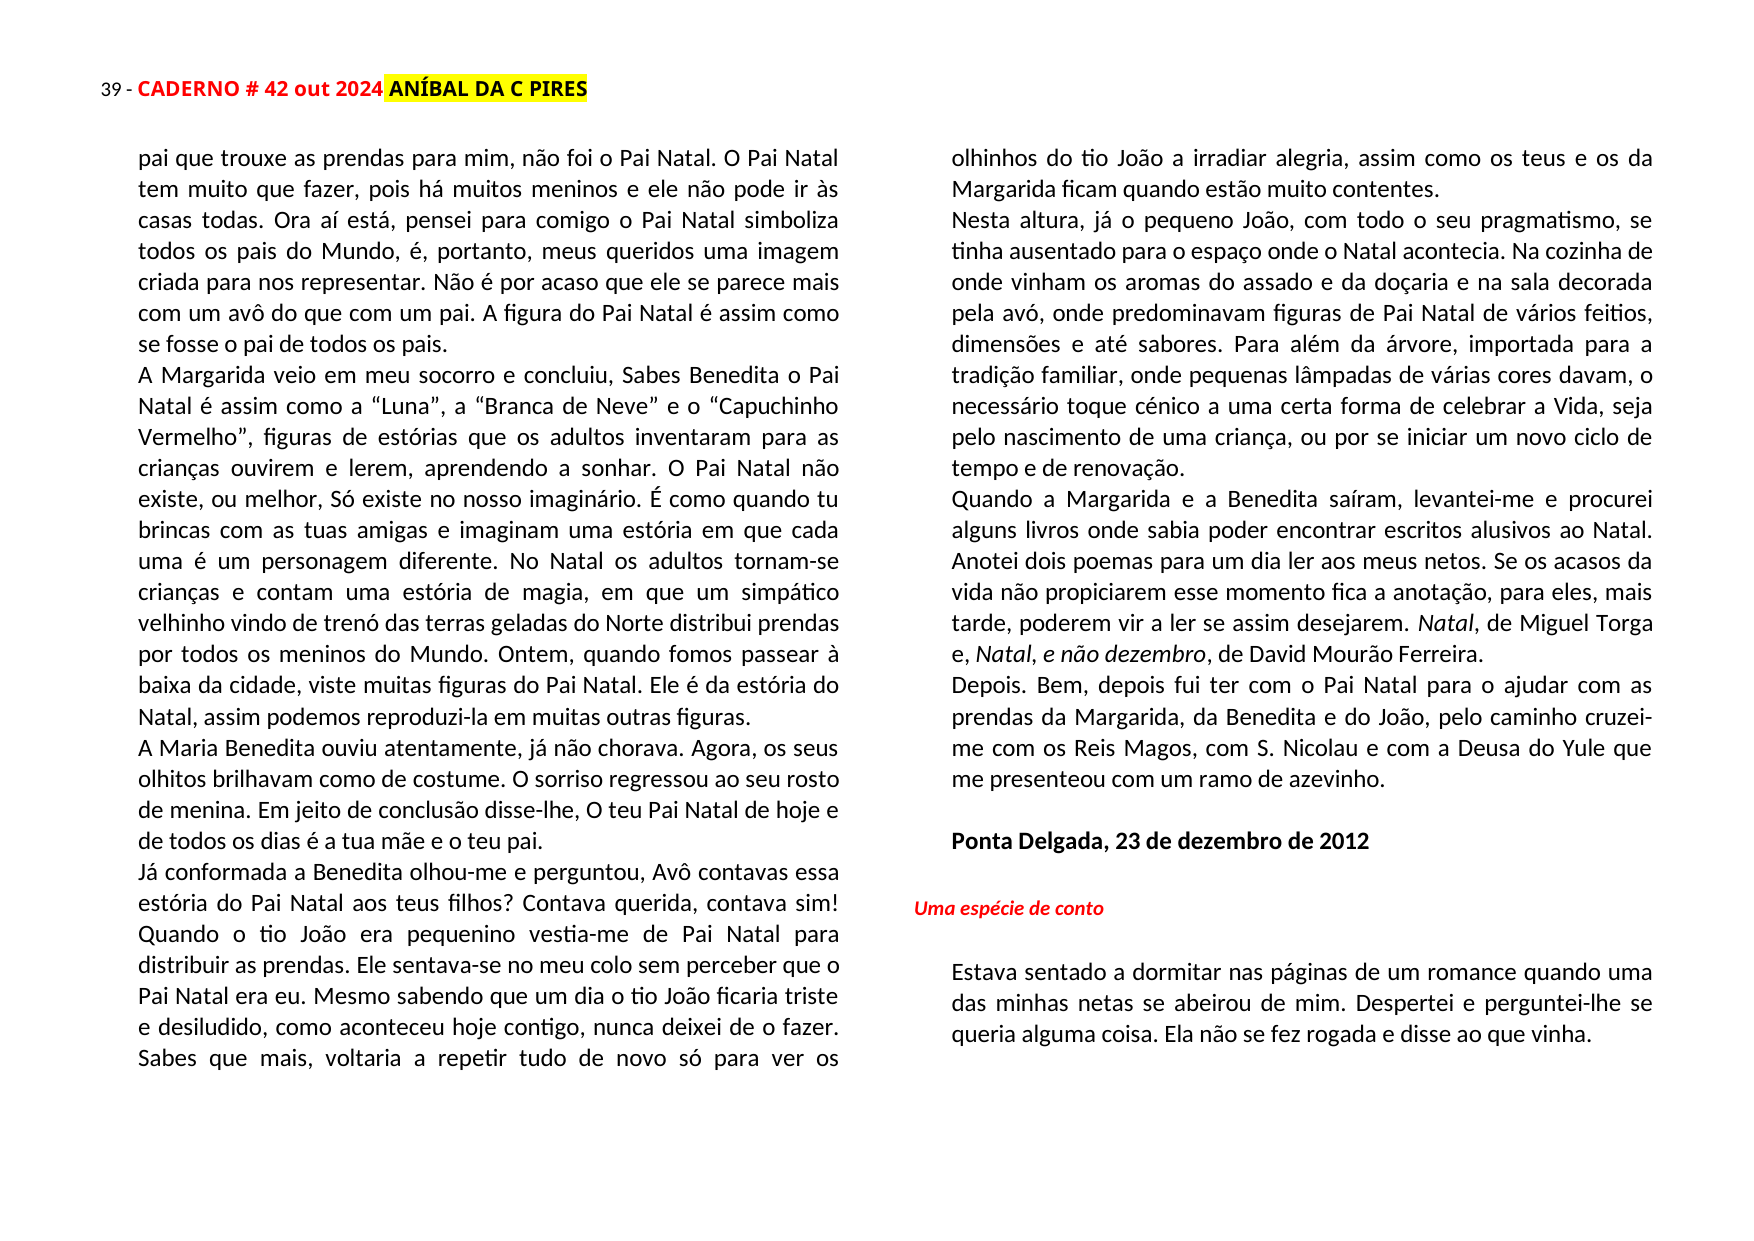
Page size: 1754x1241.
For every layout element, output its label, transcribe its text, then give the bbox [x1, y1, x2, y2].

text Já conformada a Benedita olhou-me e perguntou, Avô contavas essa estória do Pai Natal aos teus filhos? Contava querida, contava sim! Quando o tio João era pequenino vestia-me de Pai Natal para distribuir as prendas. Ele sentava-se no meu colo sem perceber que o Pai Natal era eu. Mesmo sabendo que um dia o tio João ficaria triste e desiludido, como aconteceu hoje contigo, nunca deixei de o fazer. Sabes que mais, voltaria a repetir tudo de novo só para ver os olhinhos do tio João a irradiar alegria, assim como os teus e os da Margarida ficam quando estão muito contentes. [138, 856, 840, 1073]
text A Maria Benedita ouviu atentamente, já não chorava. Agora, os seus olhitos brilhavam como de costume. O sorriso regressou ao seu rosto de menina. Em jeito de conclusão disse-lhe, O teu Pai Natal de hoje e de todos os dias é a tua mãe e o teu pai. [138, 732, 840, 856]
subtitle Uma espécie de conto [914, 895, 1653, 921]
text Quando a Margarida e a Benedita saíram, levantei-me e procurei alguns livros onde sabia poder encontrar escritos alusivos ao Natal. Anotei dois poemas para um dia ler aos meus netos. Se os acasos da vida não propiciarem esse momento fica a anotação, para eles, mais tarde, poderem vir a ler se assim desejarem. Natal, de Miguel Torga e, Natal, e não dezembro, de David Mourão Ferreira. [951, 483, 1653, 669]
text Ponta Delgada, 23 de dezembro de 2012 [951, 825, 1653, 856]
text Já conformada a Benedita olhou-me e perguntou, Avô contavas essa estória do Pai Natal aos teus filhos? Contava querida, contava sim! Quando o tio João era pequenino vestia-me de Pai Natal para distribuir as prendas. Ele sentava-se no meu colo sem perceber que o Pai Natal era eu. Mesmo sabendo que um dia o tio João ficaria triste e desiludido, como aconteceu hoje contigo, nunca deixei de o fazer. Sabes que mais, voltaria a repetir tudo de novo só para ver os olhinhos do tio João a irradiar alegria, assim como os teus e os da Margarida ficam quando estão muito contentes. [951, 142, 1653, 204]
text Nesta altura, já o pequeno João, com todo o seu pragmatismo, se tinha ausentado para o espaço onde o Natal acontecia. Na cozinha de onde vinham os aromas do assado e da doçaria e na sala decorada pela avó, onde predominavam figuras de Pai Natal de vários feitios, dimensões e até sabores. Para além da árvore, importada para a tradição familiar, onde pequenas lâmpadas de várias cores davam, o necessário toque cénico a uma certa forma de celebrar a Vida, seja pelo nascimento de uma criança, ou por se iniciar um novo ciclo de tempo e de renovação. [951, 204, 1653, 483]
text A Margarida veio em meu socorro e concluiu, Sabes Benedita o Pai Natal é assim como a “Luna”, a “Branca de Neve” e o “Capuchinho Vermelho”, figuras de estórias que os adultos inventaram para as crianças ouvirem e lerem, aprendendo a sonhar. O Pai Natal não existe, ou melhor, Só existe no nosso imaginário. É como quando tu brincas com as tuas amigas e imaginam uma estória em que cada uma é um personagem diferente. No Natal os adultos tornam-se crianças e contam uma estória de magia, em que um simpático velhinho vindo de trenó das terras geladas do Norte distribui prendas por todos os meninos do Mundo. Ontem, quando fomos passear à baixa da cidade, viste muitas figuras do Pai Natal. Ele é da estória do Natal, assim podemos reproduzi-la em muitas outras figuras. [138, 359, 840, 732]
text Depois. Bem, depois fui ter com o Pai Natal para o ajudar com as prendas da Margarida, da Benedita e do João, pelo caminho cruzei-me com os Reis Magos, com S. Nicolau e com a Deusa do Yule que me presenteou com um ramo de azevinho. [951, 669, 1653, 794]
text Estava sentado a dormitar nas páginas de um romance quando uma das minhas netas se abeirou de mim. Despertei e perguntei-lhe se queria alguma coisa. Ela não se fez rogada e disse ao que vinha. [951, 956, 1653, 1049]
